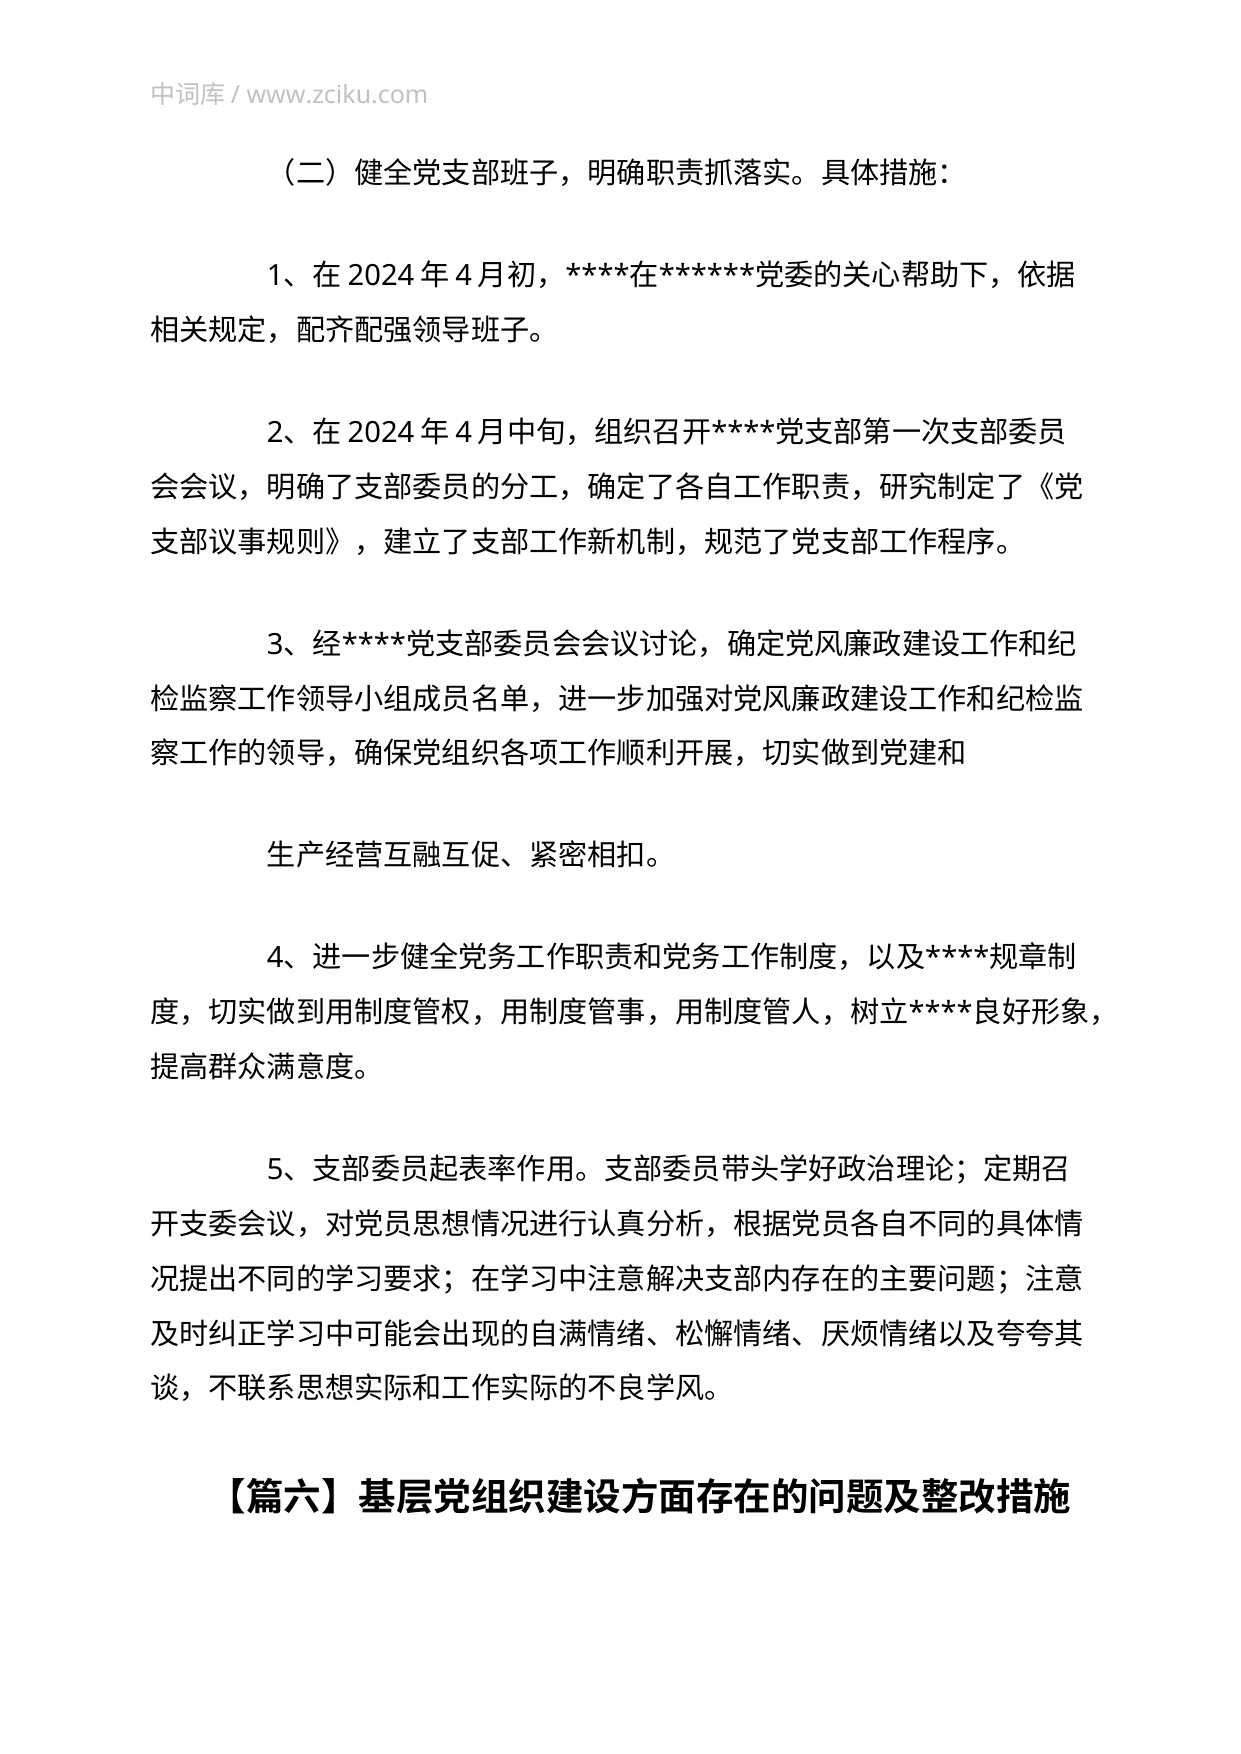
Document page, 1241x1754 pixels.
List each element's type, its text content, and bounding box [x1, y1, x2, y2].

text 【篇六】基层党组织建设方面存在的问题及整改措施 [150, 1467, 1090, 1521]
text 生产经营互融互促、紧密相扣。 [150, 832, 1090, 874]
text 1、在2024年4月初，****在******党委的关心帮助下，依据相关规定，配齐配强领导班子。 [150, 252, 1090, 349]
text （二）健全党支部班子，明确职责抓落实。具体措施： [150, 150, 1090, 192]
text 4、进一步健全党务工作职责和党务工作制度，以及****规章制度，切实做到用制度管权，用制度管事，用制度管人，树立****良好形象，提高群众满意度。 [150, 934, 1090, 1086]
text 2、在2024年4月中旬，组织召开****党支部第一次支部委员会会议，明确了支部委员的分工，确定了各自工作职责，研究制定了《党支部议事规则》，建立了支部工作新机制，规范了党支部工作程序。 [150, 408, 1090, 561]
text 5、支部委员起表率作用。支部委员带头学好政治理论；定期召开支委会议，对党员思想情况进行认真分析，根据党员各自不同的具体情况提出不同的学习要求；在学习中注意解决支部内存在的主要问题；注意及时纠正学习中可能会出现的自满情绪、松懈情绪、厌烦情绪以及夸夸其谈，不联系思想实际和工作实际的不良学风。 [150, 1145, 1090, 1407]
text 3、经****党支部委员会会议讨论，确定党风廉政建设工作和纪检监察工作领导小组成员名单，进一步加强对党风廉政建设工作和纪检监察工作的领导，确保党组织各项工作顺利开展，切实做到党建和 [150, 620, 1090, 772]
